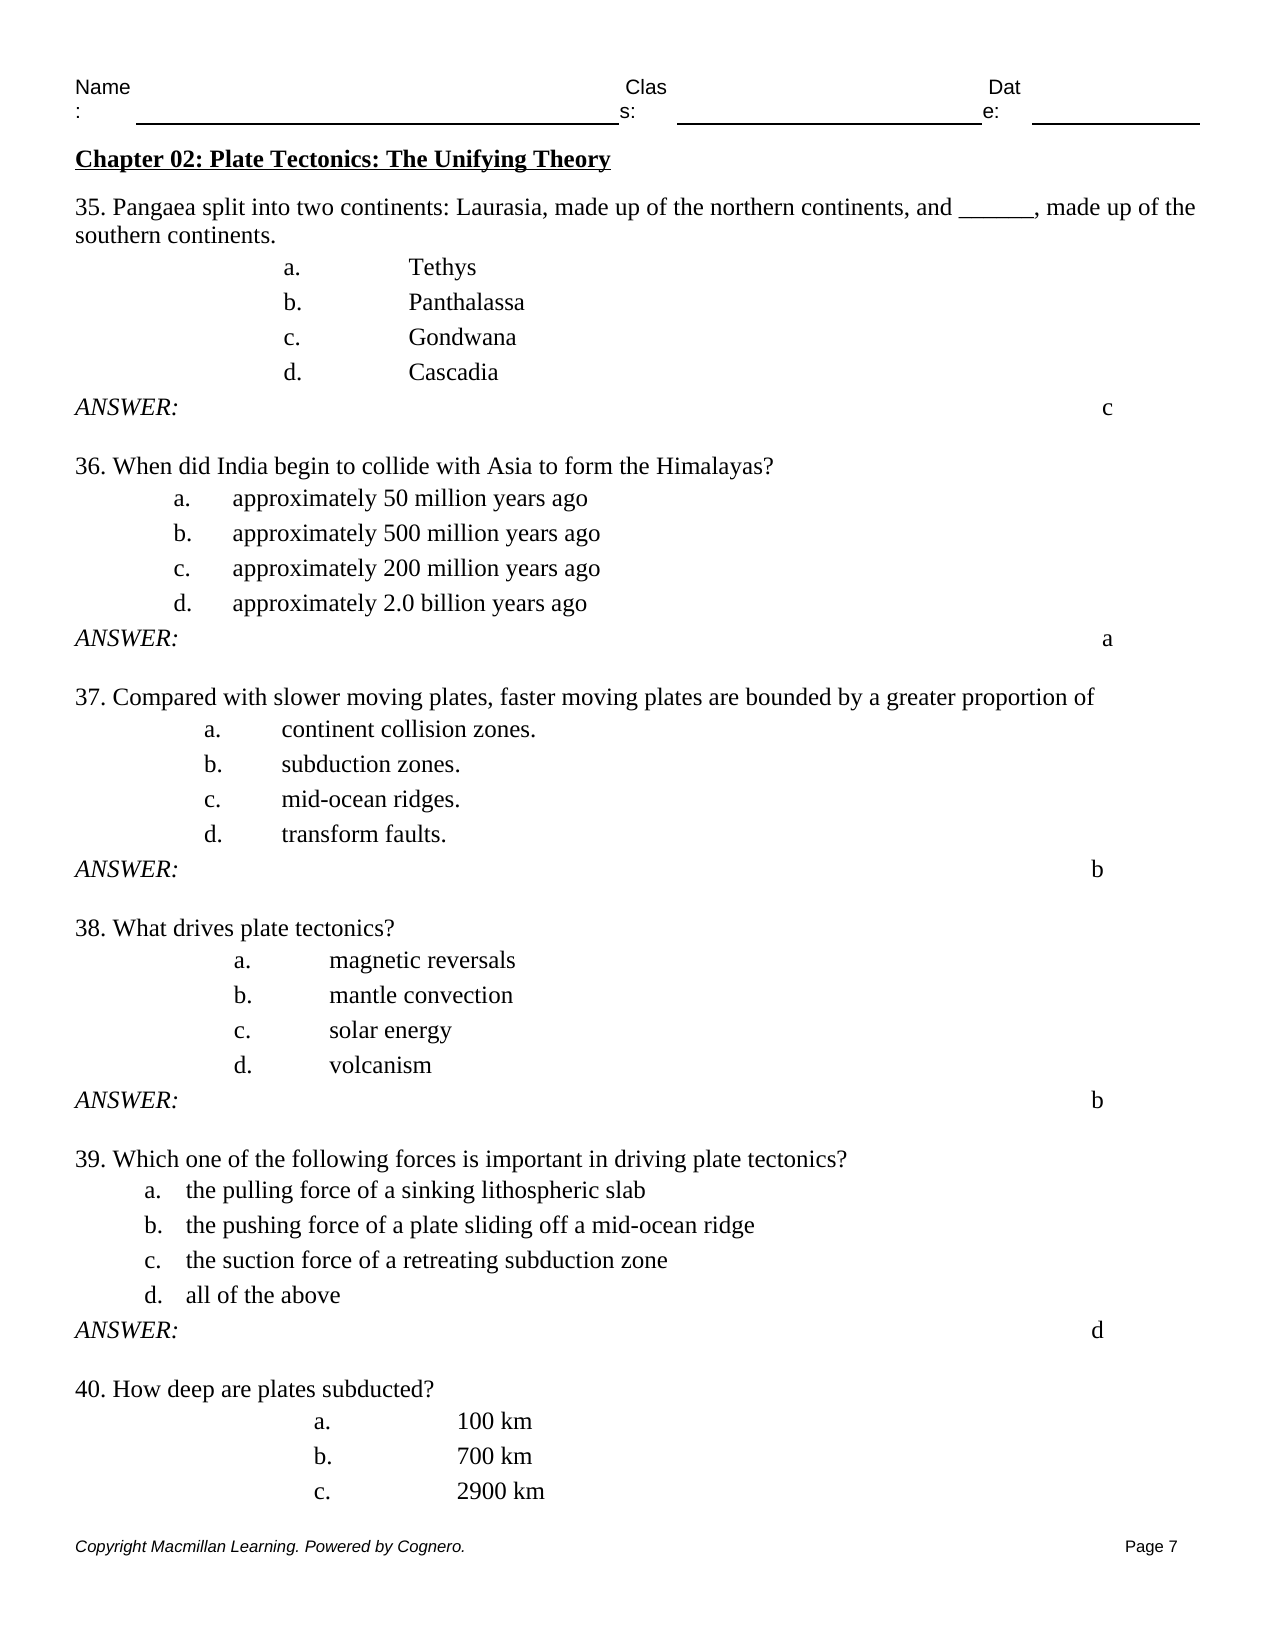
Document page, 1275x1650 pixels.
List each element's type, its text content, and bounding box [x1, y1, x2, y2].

table_header 35. Pangaea split into two continents: Laurasia, made up of the northern continents, and ______, made up of the southern continents. [75, 192, 1200, 424]
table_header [75, 1375, 1200, 1508]
table_header 39. Which one of the following forces is important in driving plate tectonics? [75, 1144, 1200, 1348]
table_header 37. Compared with slower moving plates, faster moving plates are bounded by a greater proportion of [75, 682, 1200, 886]
table_header 36. When did India begin to collide with Asia to form the Himalayas? [75, 451, 1200, 655]
table_header 38. What drives plate tectonics? [75, 913, 1200, 1117]
